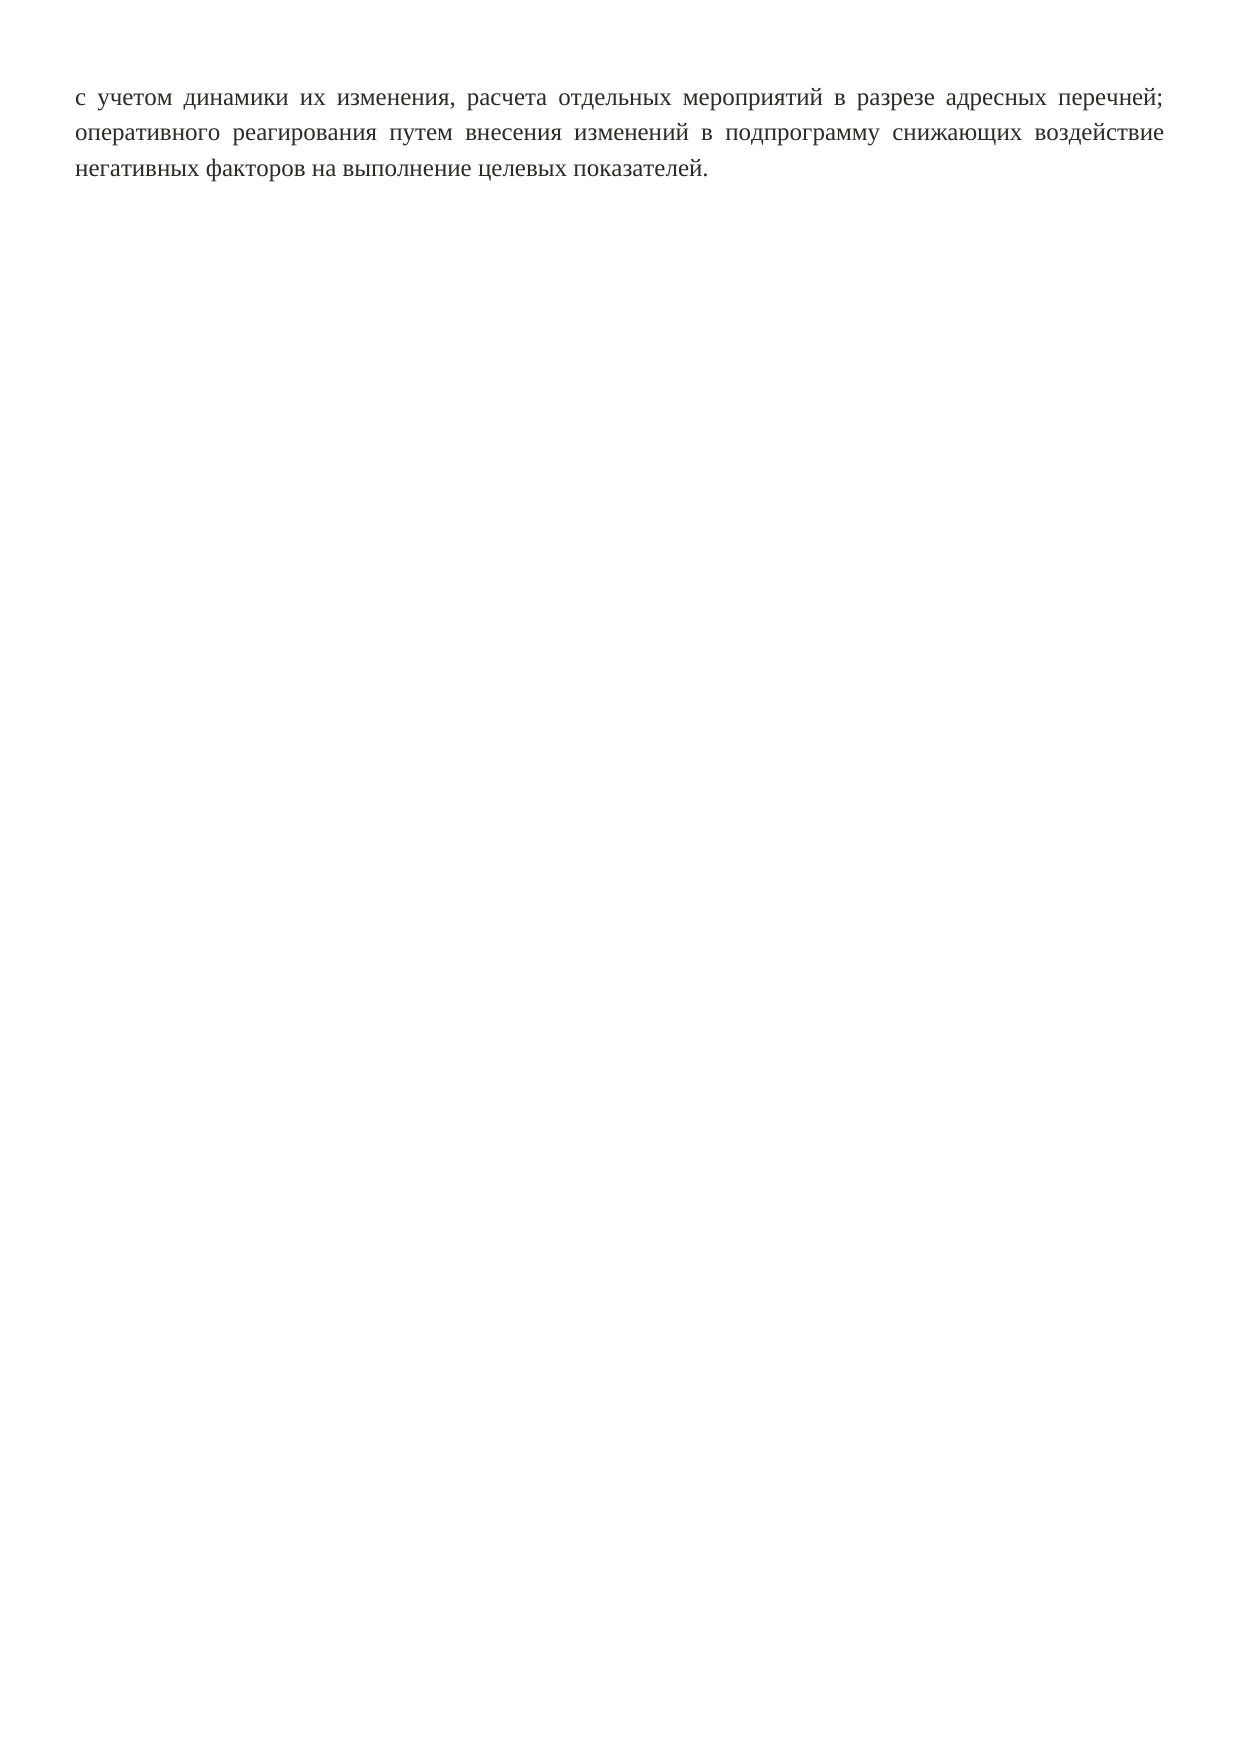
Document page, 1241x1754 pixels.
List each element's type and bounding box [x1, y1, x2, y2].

text [75, 75, 1165, 182]
